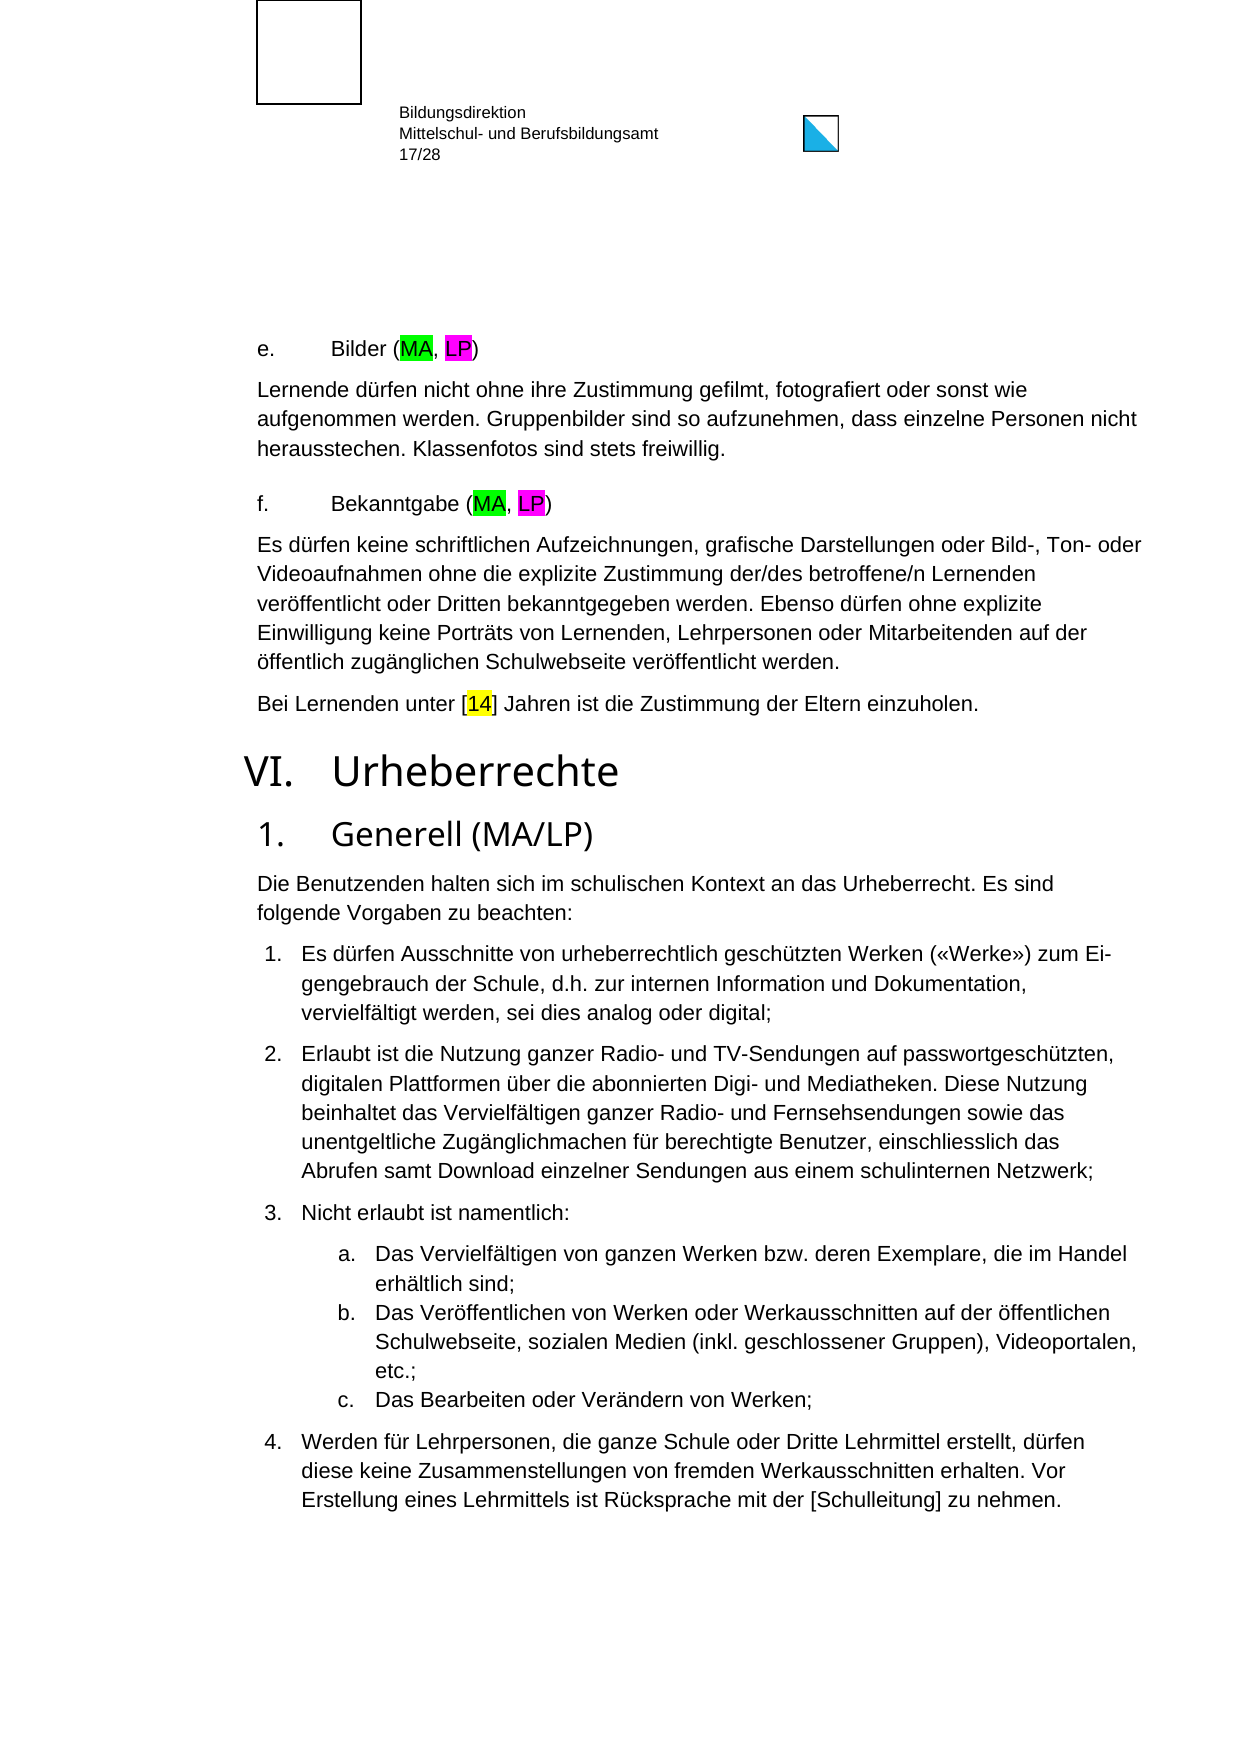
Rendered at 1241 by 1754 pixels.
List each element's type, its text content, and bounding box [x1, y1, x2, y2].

list Werden für Lehrpersonen, die ganze Schule oder Dritte Lehrmittel erstellt, dürfen diese keine Zusammenstellungen von fremden Werkausschnitten erhalten. Vor Erstellung eines Lehrmittels ist Rücksprache mit der [Schulleitung] zu nehmen. [264, 1425, 1143, 1512]
picture [803, 115, 839, 152]
list Es dürfen Ausschnitte von urheberrechtlich geschützten Werken («Werke») zum Ei-gengebrauch der Schule, d.h. zur internen Information und Dokumentation, vervielfältigt werden, sei dies analog oder digital; [264, 937, 1143, 1025]
text Es dürfen keine schriftlichen Aufzeichnungen, grafische Darstellungen oder Bild-, Ton- oder Videoaufnahmen ohne die explizite Zustimmung der/des betroffene/n Lernenden veröffentlicht oder Dritten bekanntgegeben werden. Ebenso dürfen ohne explizite Einwilligung keine Porträts von Lernenden, Lehrpersonen oder Mitarbeitenden auf der öffentlich zugänglichen Schulwebseite veröffentlicht werden. [257, 528, 1143, 674]
list Das Vervielfältigen von ganzen Werken bzw. deren Exemplare, die im Handel erhältlich sind; [338, 1237, 1143, 1296]
text e. Bilder (MA, LP) [257, 331, 1143, 361]
text Bei Lernenden unter [14] Jahren ist die Zustimmung der Eltern einzuholen. [257, 686, 1143, 716]
subtitle 1. Generell (MA/LP) [257, 816, 1143, 854]
list Nicht erlaubt ist namentlich: [264, 1196, 1143, 1225]
text Die Benutzenden halten sich im schulischen Kontext an das Urheberrecht. Es sind folgende Vorgaben zu beachten: [257, 866, 1143, 925]
subtitle Urheberrechte [294, 741, 1143, 798]
list Das Veröffentlichen von Werken oder Werkausschnitten auf der öffentlichen Schulwebseite, sozialen Medien (inkl. geschlossener Gruppen), Videoportalen, etc.; [337, 1296, 1143, 1383]
list Das Bearbeiten oder Verändern von Werken; [337, 1383, 1143, 1412]
text Lernende dürfen nicht ohne ihre Zustimmung gefilmt, fotografiert oder sonst wie aufgenommen werden. Gruppenbilder sind so aufzunehmen, dass einzelne Personen nicht herausstechen. Klassenfotos sind stets freiwillig. [257, 373, 1143, 461]
list Erlaubt ist die Nutzung ganzer Radio- und TV-Sendungen auf passwortgeschützten, digitalen Plattformen über die abonnierten Digi- und Mediatheken. Diese Nutzung beinhaltet das Vervielfältigen ganzer Radio- und Fernsehsendungen sowie das unentgeltliche Zugänglichmachen für berechtigte Benutzer, einschliesslich das Abrufen samt Download einzelner Sendungen aus einem schulinternen Netzwerk; [264, 1037, 1143, 1183]
text f. Bekanntgabe (MA, LP) [257, 486, 1143, 516]
